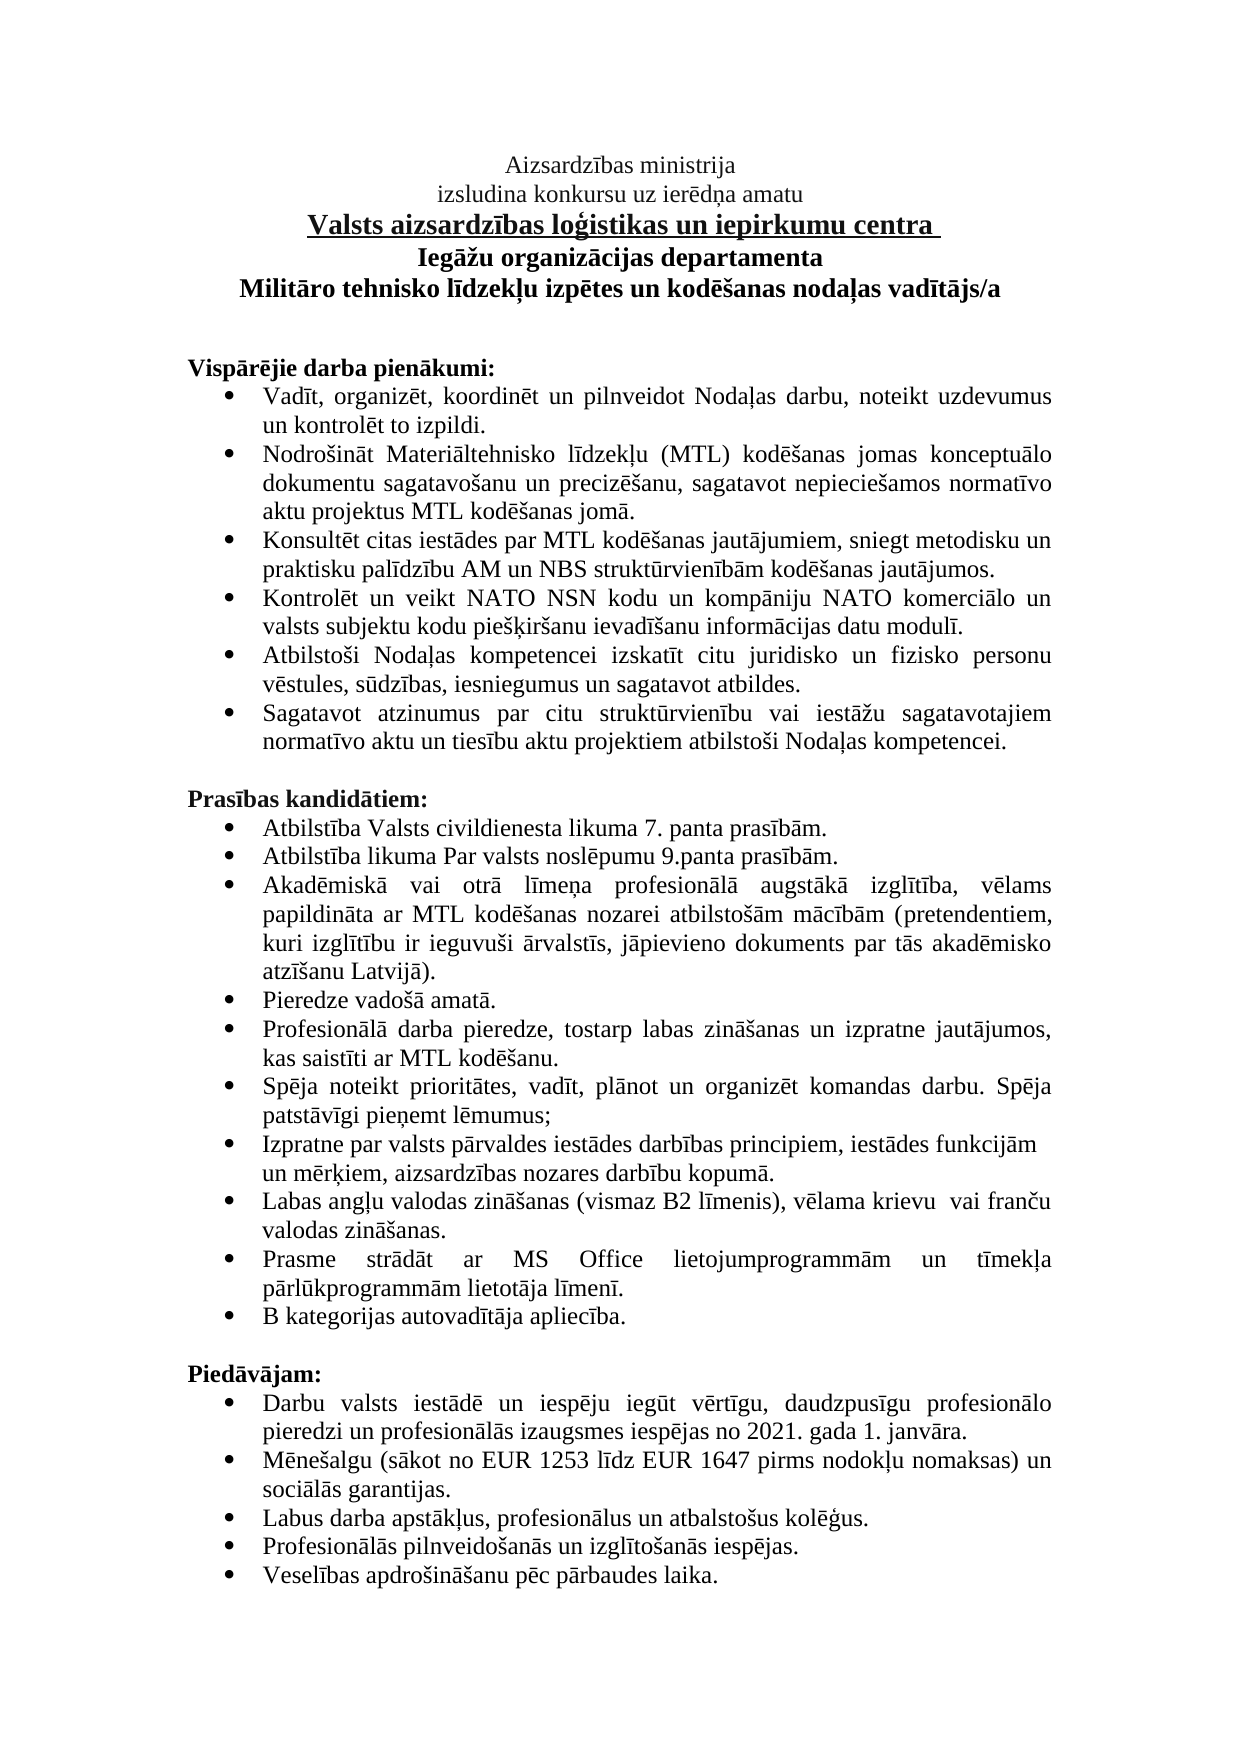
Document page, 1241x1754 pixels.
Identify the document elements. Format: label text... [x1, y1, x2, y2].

list Izpratne par valsts pārvaldes iestādes darbības principiem, iestādes funkcijām un mērķiem, aizsardzības nozares darbību kopumā. [225, 1129, 1053, 1186]
list Veselības apdrošināšanu pēc pārbaudes laika. [225, 1560, 1053, 1589]
text Iegāžu organizācijas departamenta [187, 241, 1053, 272]
list Labus darba apstākļus, profesionālus un atbalstošus kolēģus. [225, 1503, 1053, 1531]
text Vispārējie darba pienākumi: [187, 353, 1053, 381]
text izsludina konkursu uz ierēdņa amatu [187, 179, 1053, 207]
text Valsts aizsardzības loģistikas un iepirkumu centra [187, 207, 1053, 241]
list Labas angļu valodas zināšanas (vismaz B2 līmenis), vēlama krievu vai franču valodas zināšanas. [225, 1186, 1053, 1244]
list Mēnešalgu (sākot no EUR 1253 līdz EUR 1647 pirms nodokļu nomaksas) un sociālās garantijas. [225, 1445, 1053, 1503]
list Nodrošināt Materiāltehnisko līdzekļu (MTL) kodēšanas jomas konceptuālo dokumentu sagatavošanu un precizēšanu, sagatavot nepieciešamos normatīvo aktu projektus MTL kodēšanas jomā. [225, 439, 1053, 525]
list Konsultēt citas iestādes par MTL kodēšanas jautājumiem, sniegt metodisku un praktisku palīdzību AM un NBS struktūrvienībām kodēšanas jautājumos. [225, 525, 1053, 583]
text Piedāvājam: [187, 1359, 1053, 1388]
list B kategorijas autovadītāja apliecība. [225, 1301, 1053, 1330]
list Darbu valsts iestādē un iespēju iegūt vērtīgu, daudzpusīgu profesionālo pieredzi un profesionālās izaugsmes iespējas no 2021. gada 1. janvāra. [225, 1388, 1053, 1445]
list Spēja noteikt prioritātes, vadīt, plānot un organizēt komandas darbu. Spēja patstāvīgi pieņemt [225, 1071, 1053, 1129]
text Prasības kandidātiem: [187, 784, 1053, 813]
text Militāro tehnisko līdzekļu izpētes un kodēšanas nodaļas vadītājs/a [187, 272, 1053, 303]
text Aizsardzības ministrija [187, 150, 1053, 179]
list Vadīt, organizēt, koordinēt un pilnveidot Nodaļas darbu, noteikt uzdevumus un kontrolēt to izpildi. [225, 381, 1053, 439]
list Profesionālā darba pieredze, tostarp labas zināšanas un izpratne jautājumos, kas saistīti ar MTL kodēšanu. [225, 1014, 1053, 1071]
list Profesionālās pilnveidošanās un izglītošanās iespējas. [225, 1531, 1053, 1560]
list Atbilstība Valsts civildienesta likuma 7. panta prasībām. [225, 813, 1053, 841]
list Prasme strādāt ar MS Office lietojumprogrammām un tīmekļa pārlūkprogrammām lietotāja līmenī. [225, 1244, 1053, 1301]
list Sagatavot atzinumus par citu struktūrvienību vai iestāžu sagatavotajiem normatīvo aktu un tiesību aktu projektiem atbilstoši Nodaļas kompetencei. [225, 698, 1053, 755]
list Atbilstība likuma Par valsts noslēpumu 9.panta prasībām. [225, 841, 1053, 870]
list Kontrolēt un veikt NATO NSN kodu un kompāniju NATO komerciālo un valsts subjektu kodu piešķiršanu ievadīšanu informācijas datu modulī. [225, 583, 1053, 640]
list Pieredze vadošā amatā. [225, 985, 1053, 1014]
list Atbilstoši Nodaļas kompetencei izskatīt citu juridisko un fizisko personu vēstules, sūdzības, iesniegumus un sagatavot atbildes. [225, 640, 1053, 698]
list Akadēmiskā vai otrā līmeņa profesionālā augstākā izglītība, vēlams papildināta ar MTL kodēšanas nozarei atbilstošām mācībām (pretendentiem, kuri izglītību ir ieguvuši ārvalstīs, jāpievieno dokuments par tās akadēmisko atzīšanu Latvijā). [225, 870, 1053, 985]
